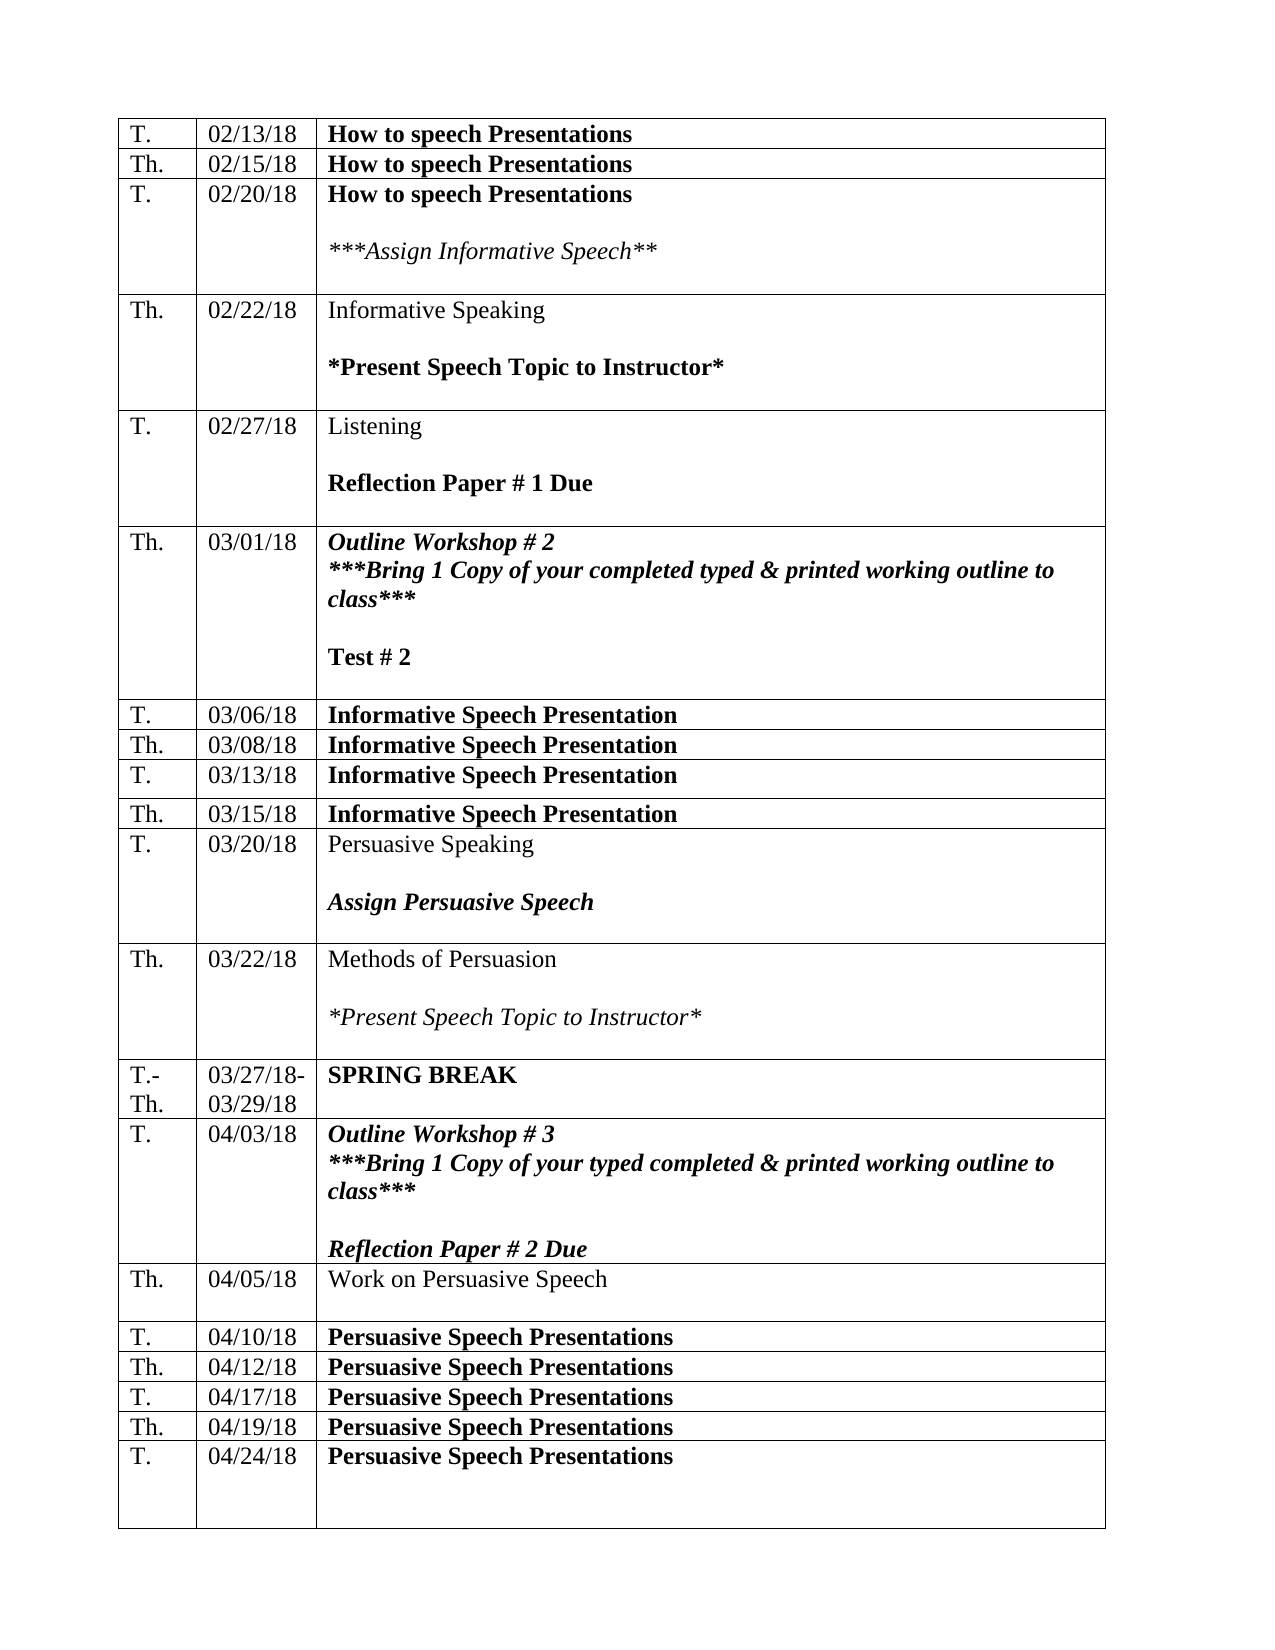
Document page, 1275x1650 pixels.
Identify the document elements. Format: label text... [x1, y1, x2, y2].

table_cell T. [119, 760, 196, 798]
table_cell Informative Speech Presentation [317, 730, 1105, 759]
table_cell 02/13/18 [197, 119, 316, 148]
table_cell Informative Speech Presentation [317, 700, 1105, 729]
table_cell 04/17/18 [197, 1382, 316, 1411]
table_cell Persuasive Speech Presentations [317, 1352, 1105, 1381]
table_cell T. [119, 411, 196, 526]
table_cell T. [119, 1382, 196, 1411]
table_cell 04/05/18 [197, 1264, 316, 1321]
table_cell Informative Speech Presentation [317, 760, 1105, 798]
table_cell 03/20/18 [197, 829, 316, 943]
table_cell Persuasive Speech Presentations [317, 1412, 1105, 1440]
table_cell SPRING BREAK [317, 1060, 1105, 1118]
table_cell 04/03/18 [197, 1119, 316, 1263]
table_cell Outline Workshop # 2 ***Bring 1 Copy of your completed typed & printed working outline to class*** Test # 2 [317, 527, 1105, 699]
table_cell T. [119, 829, 196, 943]
table_cell Work on Persuasive Speech [317, 1264, 1105, 1321]
table_cell Th. [119, 149, 196, 178]
table_cell Th. [119, 295, 196, 410]
table_cell T. [119, 179, 196, 294]
table_cell Informative Speaking *Present Speech Topic to Instructor* [317, 295, 1105, 410]
table_cell 03/27/18-03/29/18 [197, 1060, 316, 1118]
table_cell T. [119, 700, 196, 729]
table_cell Th. [119, 799, 196, 828]
table_cell 03/08/18 [197, 730, 316, 759]
table_cell Persuasive Speaking Assign Persuasive Speech [317, 829, 1105, 943]
table_cell Outline Workshop # 3 ***Bring 1 Copy of your typed completed & printed working outline to class*** Reflection Paper # 2 Due [317, 1119, 1105, 1263]
table_cell T.-Th. [119, 1060, 196, 1118]
table_cell T. [119, 119, 196, 148]
table_cell Th. [119, 527, 196, 699]
table_cell T. [119, 1322, 196, 1351]
table_cell Th. [119, 1264, 196, 1321]
table_cell Persuasive Speech Presentations [317, 1322, 1105, 1351]
table_cell Th. [119, 1352, 196, 1381]
table_cell Informative Speech Presentation [317, 799, 1105, 828]
table_cell Methods of Persuasion *Present Speech Topic to Instructor* [317, 944, 1105, 1059]
table_cell 04/10/18 [197, 1322, 316, 1351]
table_cell 02/20/18 [197, 179, 316, 294]
table_cell 03/22/18 [197, 944, 316, 1059]
table_cell 04/24/18 [197, 1441, 316, 1528]
table_cell 02/27/18 [197, 411, 316, 526]
table_cell 03/06/18 [197, 700, 316, 729]
table_cell 03/01/18 [197, 527, 316, 699]
table_cell 04/19/18 [197, 1412, 316, 1440]
table_cell T. [119, 1441, 196, 1528]
table_cell Th. [119, 944, 196, 1059]
table_cell 02/15/18 [197, 149, 316, 178]
table_cell 03/13/18 [197, 760, 316, 798]
table_cell How to speech Presentations ***Assign Informative Speech** [317, 179, 1105, 294]
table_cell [317, 119, 1105, 148]
table_cell T. [119, 1119, 196, 1263]
table_cell 02/22/18 [197, 295, 316, 410]
table_cell 04/12/18 [197, 1352, 316, 1381]
table_cell How to speech Presentations [317, 149, 1105, 178]
table_cell Persuasive Speech Presentations [317, 1441, 1105, 1528]
table_cell Th. [119, 730, 196, 759]
table_cell 03/15/18 [197, 799, 316, 828]
table_cell Persuasive Speech Presentations [317, 1382, 1105, 1411]
table_cell Th. [119, 1412, 196, 1440]
table_cell Listening Reflection Paper # 1 Due [317, 411, 1105, 526]
